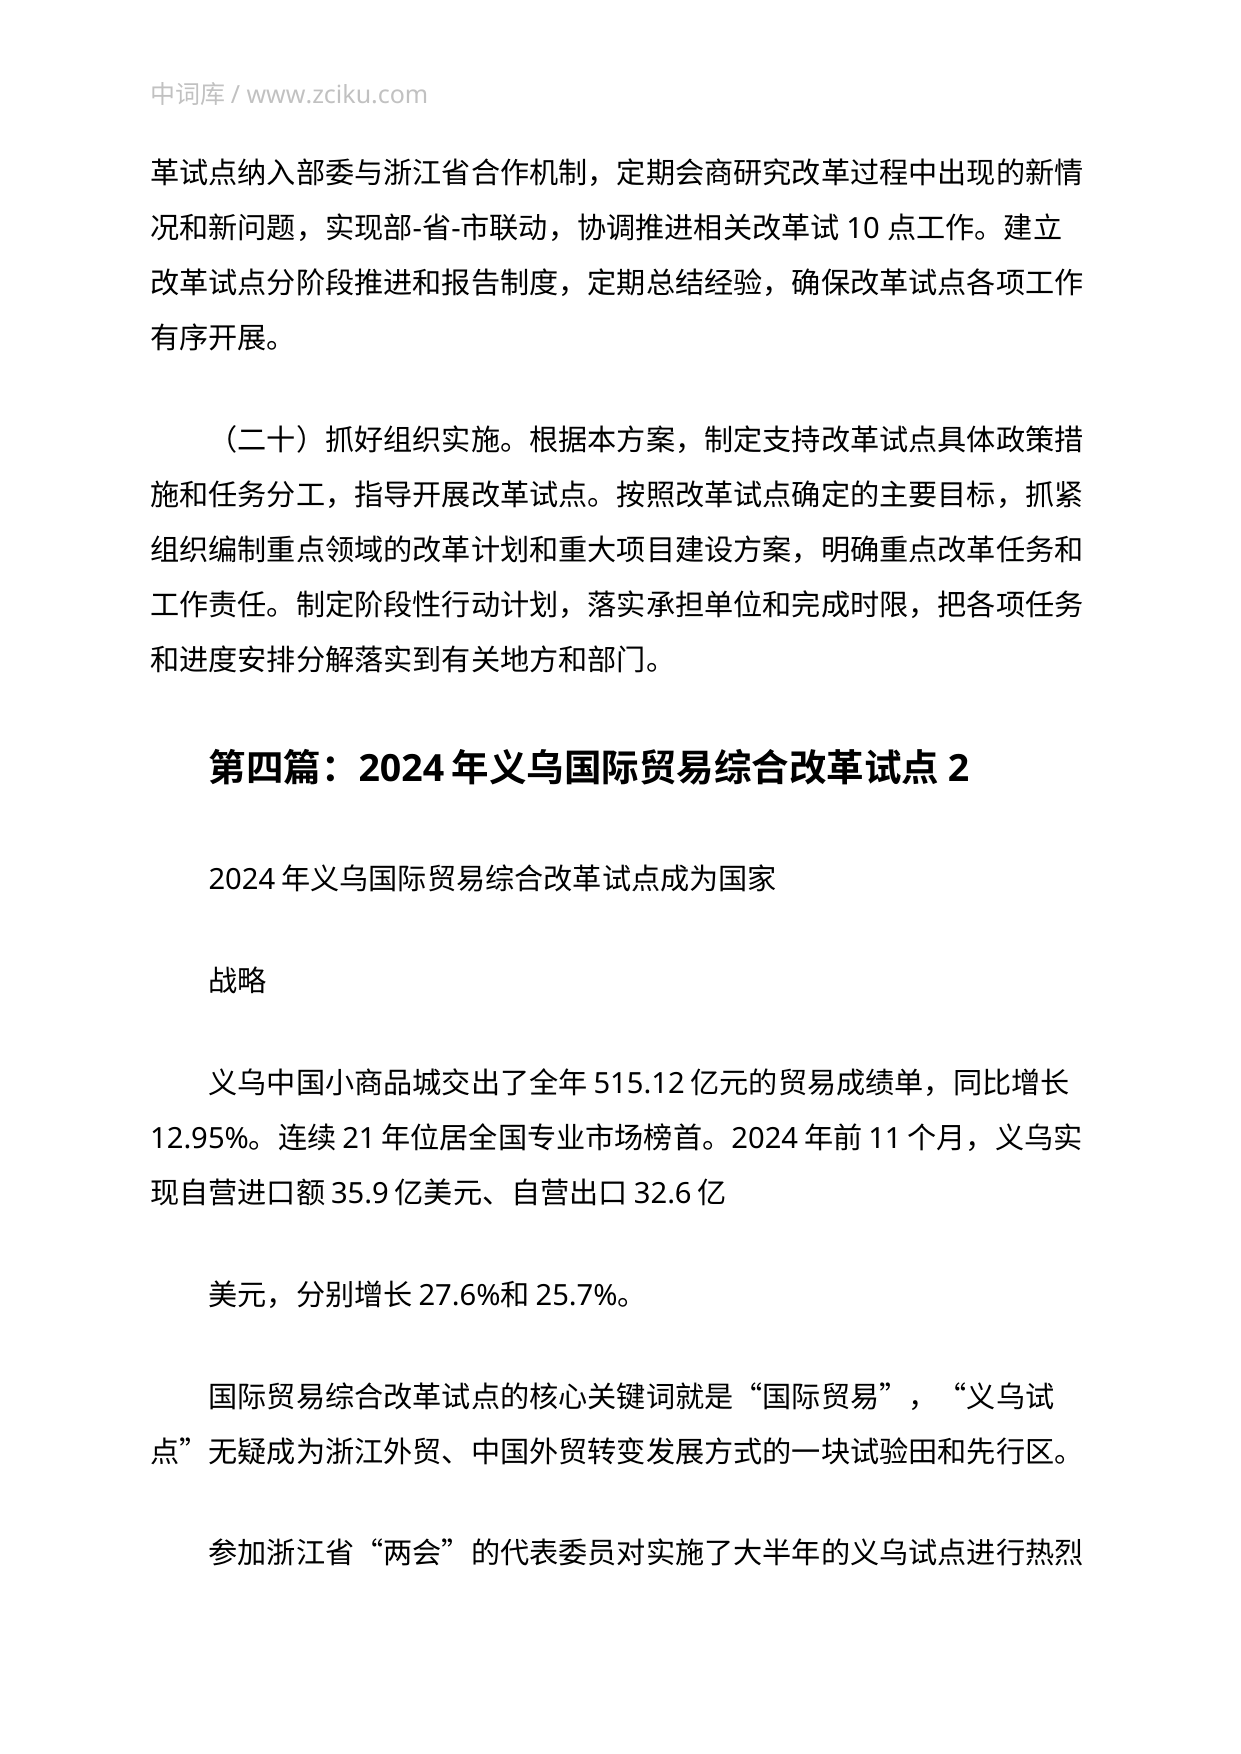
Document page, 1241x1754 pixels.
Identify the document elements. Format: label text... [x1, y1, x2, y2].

text （二十）抓好组织实施。根据本方案，制定支持改革试点具体政策措施和任务分工，指导开展改革试点。按照改革试点确定的主要目标，抓紧组织编制重点领域的改革计划和重大项目建设方案，明确重点改革任务和工作责任。制定阶段性行动计划，落实承担单位和完成时限，把各项任务和进度安排分解落实到有关地方和部门。 [150, 417, 1090, 678]
text 2024年义乌国际贸易综合改革试点成为国家 [150, 856, 1090, 898]
text 战略 [150, 957, 1090, 1000]
text 第四篇：2024年义乌国际贸易综合改革试点 2 [150, 738, 1090, 792]
text 义乌中国小商品城交出了全年515.12亿元的贸易成绩单，同比增长12.95%。连续21年位居全国专业市场榜首。2024年前11个月，义乌实现自营进口额35.9亿美元、自营出口32.6亿 [150, 1059, 1090, 1212]
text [150, 1530, 1090, 1572]
text 美元，分别增长27.6%和25.7%。 [150, 1271, 1090, 1314]
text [150, 150, 1090, 357]
text 国际贸易综合改革试点的核心关键词就是“国际贸易”，“义乌试点”无疑成为浙江外贸、中国外贸转变发展方式的一块试验田和先行区。 [150, 1373, 1090, 1470]
